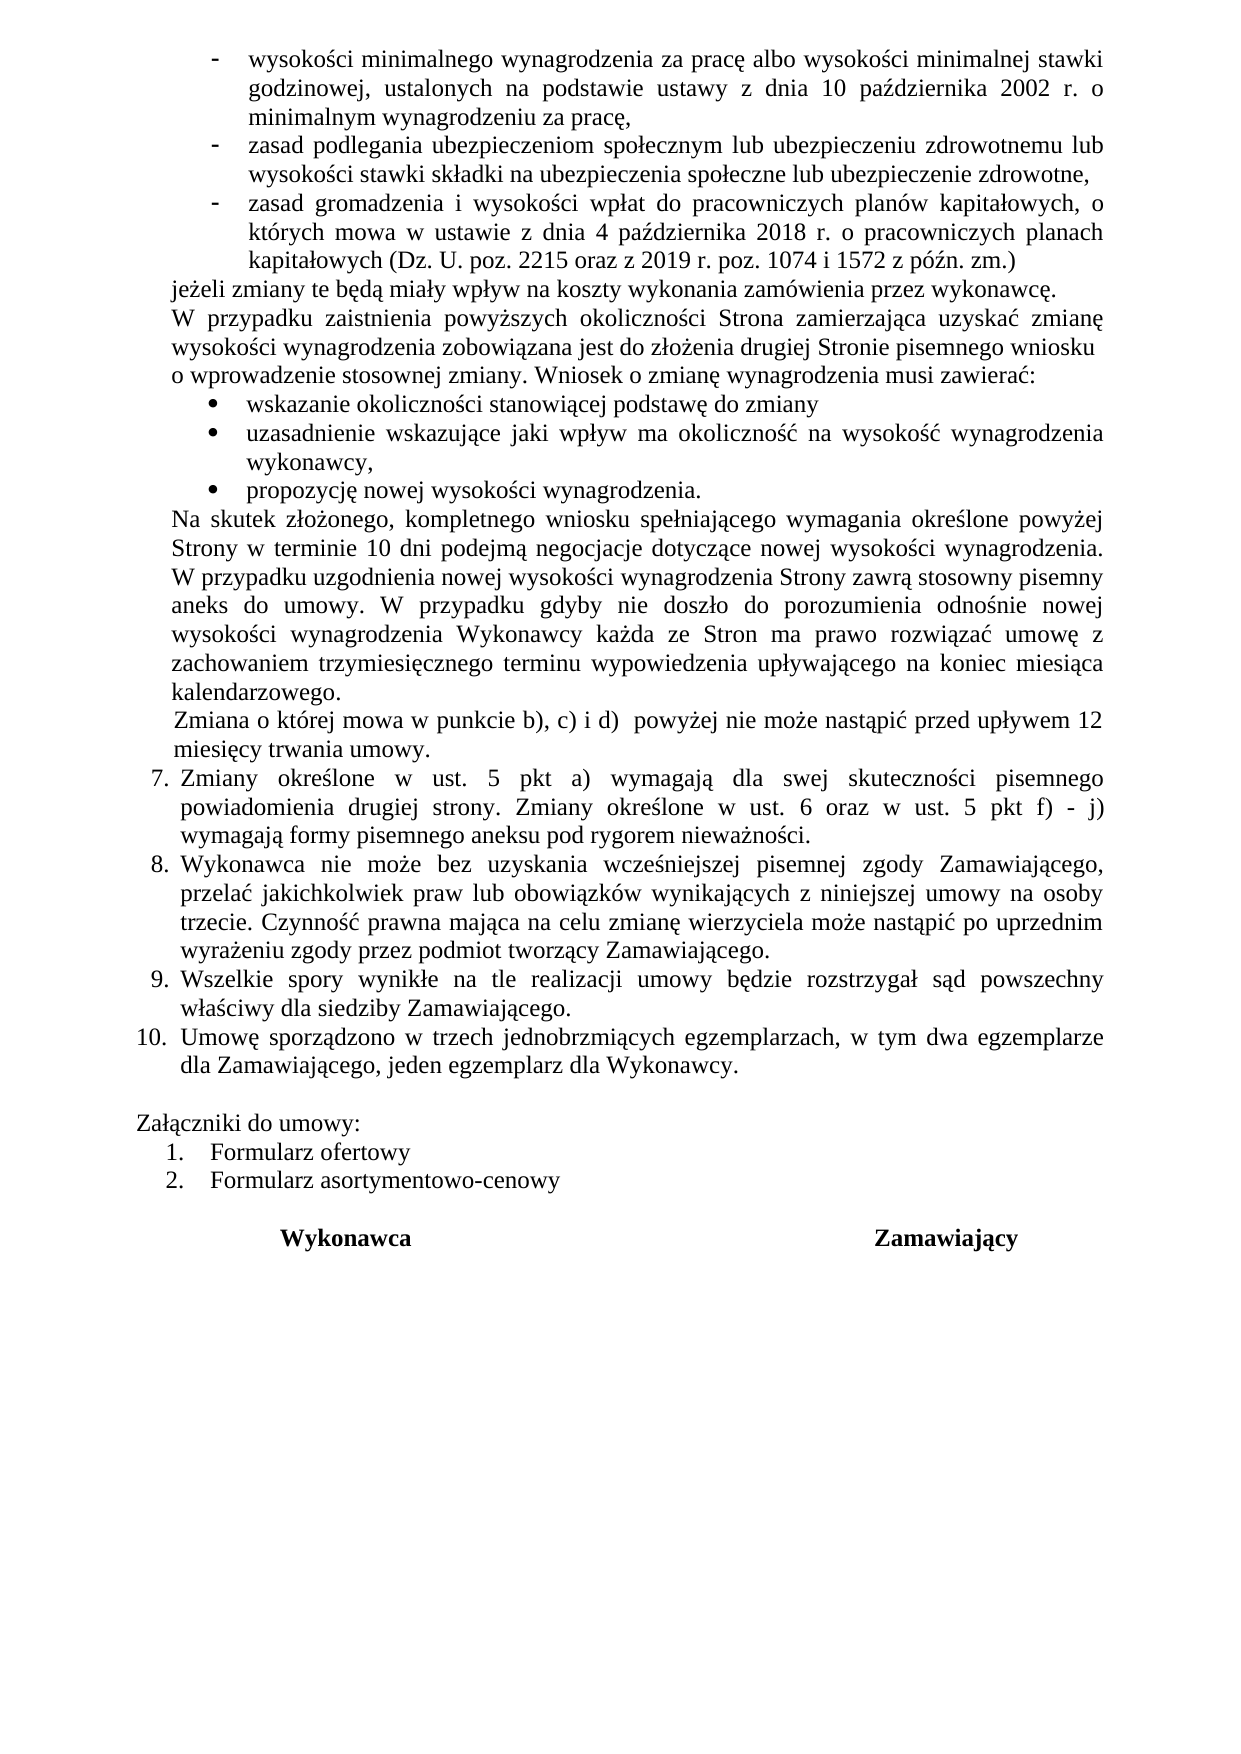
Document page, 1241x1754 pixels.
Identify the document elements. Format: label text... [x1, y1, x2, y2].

list Wykonawca nie może bez uzyskania wcześniejszej pisemnej zgody Zamawiającego, przelać jakichkolwiek praw lub obowiązków wynikających z niniejszej umowy na osoby trzecie. Czynność prawna mająca na celu zmianę wierzyciela może nastąpić po uprzednim wyrażeniu zgody przez podmiot tworzący Zamawiającego. [151, 849, 1104, 964]
text Załączniki do umowy: [136, 1108, 1104, 1137]
list Formularz asortymentowo-cenowy [165, 1166, 1104, 1194]
text W przypadku zaistnienia powyższych okoliczności Strona zamierzająca uzyskać zmianę wysokości wynagrodzenia zobowiązana jest do złożenia drugiej Stronie pisemnego wniosku [171, 303, 1104, 361]
list uzasadnienie wskazujące jaki wpływ ma okoliczność na wysokość wynagrodzenia wykonawcy, [209, 418, 1104, 476]
list zasad podlegania ubezpieczeniom społecznym lub ubezpieczeniu zdrowotnemu lub wysokości stawki składki na ubezpieczenia społeczne lub ubezpieczenie zdrowotne, [211, 131, 1104, 188]
list Umowę sporządzono w trzech jednobrzmiących egzemplarzach, w tym dwa egzemplarze dla Zamawiającego, jeden egzemplarz dla Wykonawcy. [136, 1022, 1104, 1079]
text Zmiana o której mowa w punkcie b), c) i d) powyżej nie może nastąpić przed upływem 12 miesięcy trwania umowy. [173, 706, 1104, 763]
list wskazanie okoliczności stanowiącej podstawę do zmiany [209, 389, 1104, 418]
list wysokości minimalnego wynagrodzenia za pracę albo wysokości minimalnej stawki godzinowej, ustalonych na podstawie ustawy z dnia 10 października 2002 r. o minimalnym wynagrodzeniu za pracę, [211, 44, 1104, 131]
text Na skutek złożonego, kompletnego wniosku spełniającego wymagania określone powyżej Strony w terminie 10 dni podejmą negocjacje dotyczące nowej wysokości wynagrodzenia. W przypadku uzgodnienia nowej wysokości wynagrodzenia Strony zawrą stosowny pisemny aneks do umowy. W przypadku gdyby nie doszło do porozumienia odnośnie nowej wysokości wynagrodzenia Wykonawcy każda ze Stron ma prawo rozwiązać umowę z zachowaniem trzymiesięcznego terminu wypowiedzenia upływającego na koniec miesiąca kalendarzowego. [171, 504, 1104, 706]
list Wszelkie spory wynikłe na tle realizacji umowy będzie rozstrzygał sąd powszechny właściwy dla siedziby Zamawiającego. [151, 964, 1104, 1022]
list zasad gromadzenia i wysokości wpłat do pracowniczych planów kapitałowych, o których mowa w ustawie z dnia 4 października 2018 r. o pracowniczych planach kapitałowych (Dz. U. poz. 2215 oraz z 2019 r. poz. 1074 i 1572 z późn. zm.) [211, 188, 1104, 274]
text Wykonawca Zamawiający [136, 1223, 1104, 1252]
list Zmiany określone w ust. 5 pkt a) wymagają dla swej skuteczności pisemnego powiadomienia drugiej strony. Zmiany określone w ust. 6 oraz w ust. 5 pkt f) - j) wymagają formy pisemnego aneksu pod rygorem nieważności. [151, 763, 1104, 849]
text o wprowadzenie stosownej zmiany. Wniosek o zmianę wynagrodzenia musi zawierać: [171, 361, 1104, 389]
list propozycję nowej wysokości wynagrodzenia. [209, 476, 1104, 504]
text jeżeli zmiany te będą miały wpływ na koszty wykonania zamówienia przez wykonawcę. [171, 274, 1104, 303]
list Formularz ofertowy [165, 1137, 1104, 1166]
